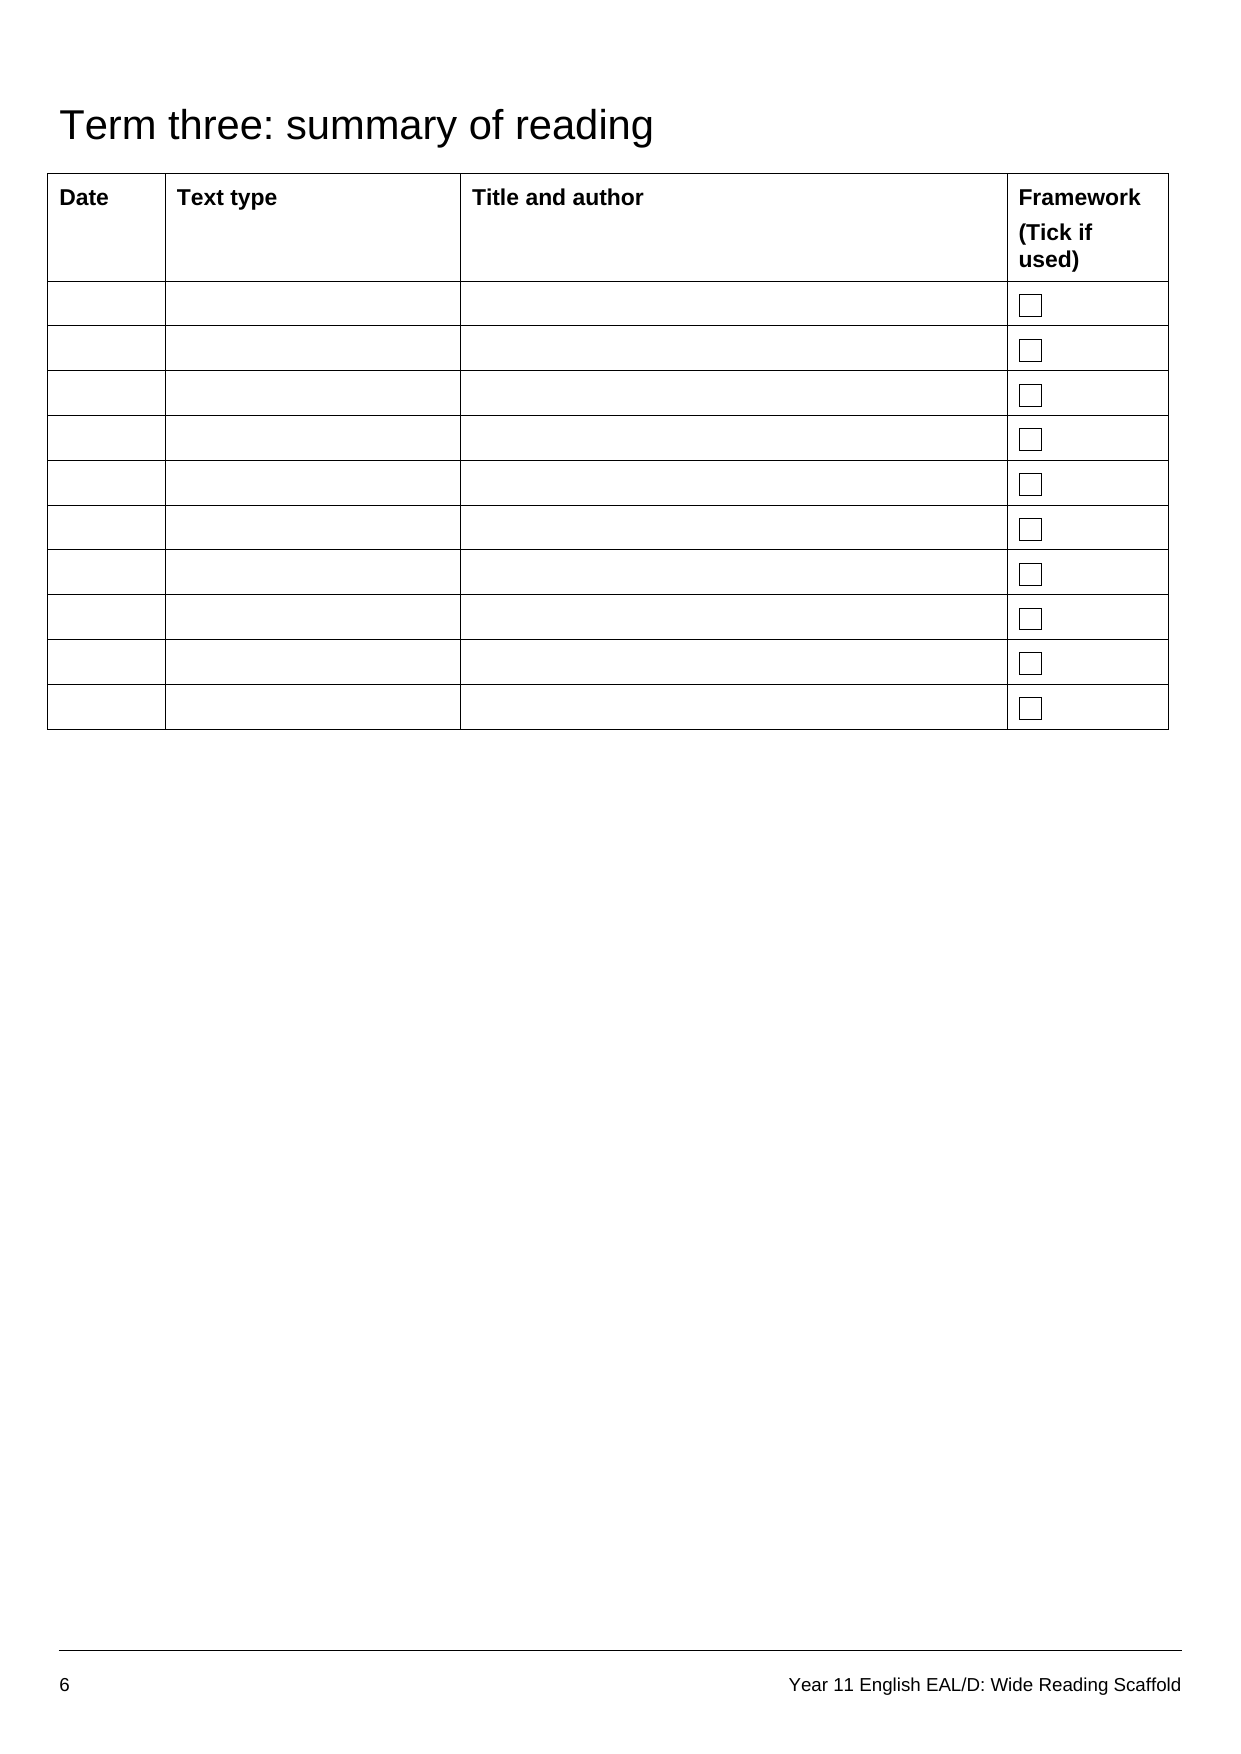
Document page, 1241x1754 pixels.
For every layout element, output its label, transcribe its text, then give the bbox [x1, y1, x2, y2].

table_cell [1008, 371, 1168, 415]
table_cell [166, 416, 460, 460]
table_cell [1008, 685, 1168, 728]
table_cell [1008, 640, 1168, 684]
table_cell [461, 371, 1007, 415]
table_cell [1008, 595, 1168, 639]
table_cell [48, 326, 165, 370]
table_cell [48, 461, 165, 504]
subtitle Term three: summary of reading [59, 100, 1181, 148]
table_cell [461, 640, 1007, 684]
table_cell [166, 640, 460, 684]
table_header Text type [166, 174, 460, 281]
table_header Framework (Tick if used) [1008, 174, 1168, 281]
table_cell [1008, 416, 1168, 460]
table_cell [461, 506, 1007, 549]
table_cell [48, 371, 165, 415]
table_cell [48, 640, 165, 684]
table_cell [48, 506, 165, 549]
table_cell [166, 550, 460, 594]
table_cell [166, 685, 460, 728]
table_cell [461, 595, 1007, 639]
table_cell [48, 416, 165, 460]
table_cell [1008, 282, 1168, 325]
table_cell [48, 685, 165, 728]
table_cell [48, 282, 165, 325]
table_cell [461, 550, 1007, 594]
table_cell [166, 506, 460, 549]
table_cell [166, 595, 460, 639]
table_cell [461, 416, 1007, 460]
table_cell [166, 326, 460, 370]
table_cell [461, 282, 1007, 325]
table_cell [166, 371, 460, 415]
table_cell [1008, 326, 1168, 370]
table_cell [166, 461, 460, 504]
table_cell [1008, 506, 1168, 549]
table_header Date [48, 174, 165, 281]
table_cell [461, 685, 1007, 728]
table_cell [48, 550, 165, 594]
table_cell [1008, 461, 1168, 504]
table_cell [166, 282, 460, 325]
table_cell [48, 595, 165, 639]
table_header Title and author [461, 174, 1007, 281]
table_cell [461, 326, 1007, 370]
table_cell [461, 461, 1007, 504]
table_cell [1008, 550, 1168, 594]
